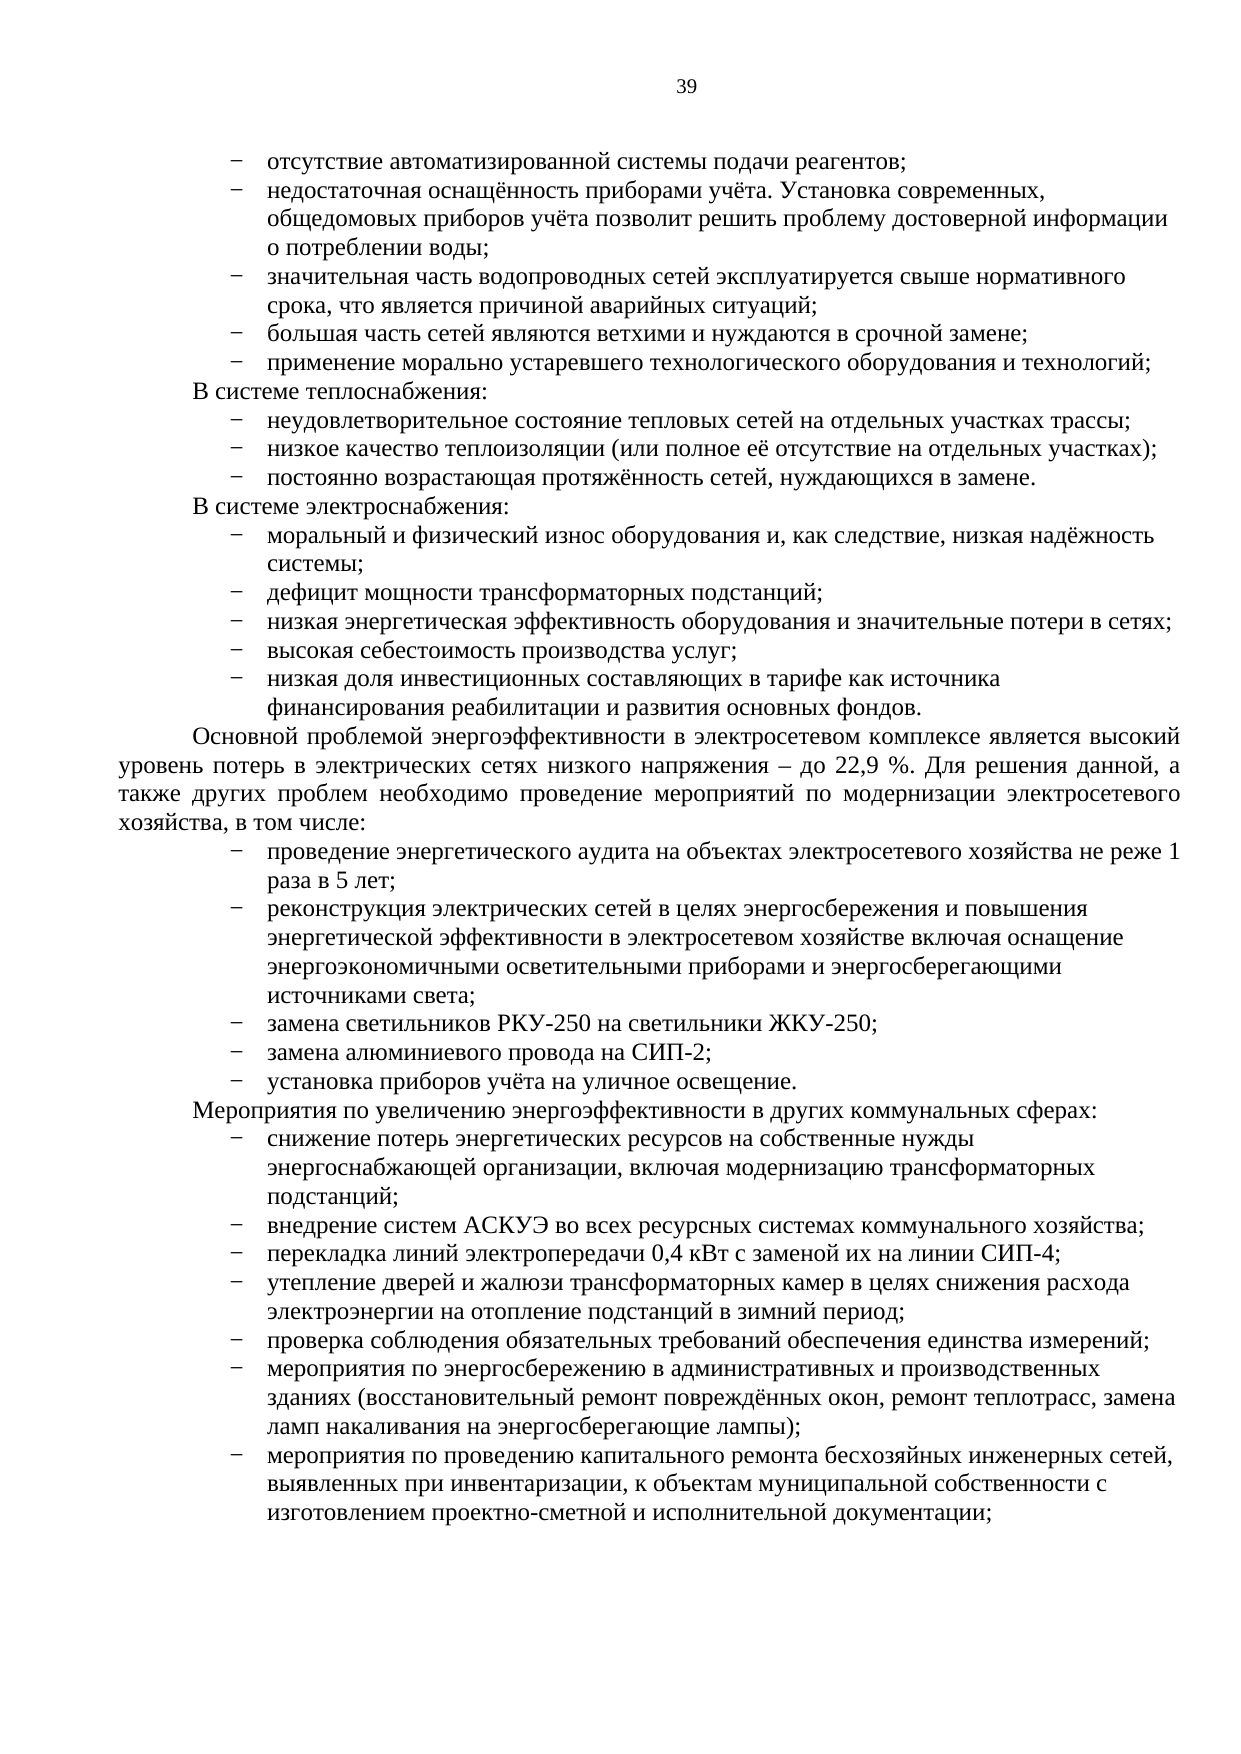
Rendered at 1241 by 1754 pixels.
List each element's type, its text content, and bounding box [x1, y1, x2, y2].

list мероприятия по проведению капитального ремонта бесхозяйных инженерных сетей, выявленных при инвентаризации, к объектам муниципальной собственности с изготовлением проектно-сметной и исполнительной документации; [229, 1440, 1181, 1526]
list низкая энергетическая эффективность оборудования и значительные потери в сетях; [229, 606, 1181, 635]
list постоянно возрастающая протяжённость сетей, нуждающихся в замене. [229, 462, 1181, 491]
list низкая доля инвестиционных составляющих в тарифе как источника финансирования реабилитации и развития основных фондов. [229, 663, 1181, 721]
list установка приборов учёта на уличное освещение. [229, 1066, 1181, 1095]
list низкое качество теплоизоляции (или полное её отсутствие на отдельных участках); [229, 433, 1181, 462]
list дефицит мощности трансформаторных подстанций; [229, 577, 1181, 606]
list проведение энергетического аудита на объектах электросетевого хозяйства не реже 1 раза в 5 лет; [229, 836, 1181, 893]
list мероприятия по энергосбережению в административных и производственных зданиях (восстановительный ремонт повреждённых окон, ремонт теплотрасс, замена ламп накаливания на энергосберегающие лампы); [229, 1353, 1181, 1440]
list неудовлетворительное состояние тепловых сетей на отдельных участках трассы; [229, 405, 1181, 433]
list большая часть сетей являются ветхими и нуждаются в срочной замене; [229, 318, 1181, 347]
list недостаточная оснащённость приборами учёта. Установка современных, общедомовых приборов учёта позволит решить проблему достоверной информации о потреблении воды; [229, 175, 1181, 261]
list снижение потерь энергетических ресурсов на собственные нужды энергоснабжающей организации, включая модернизацию трансформаторных подстанций; [229, 1123, 1181, 1210]
list реконструкция электрических сетей в целях энергосбережения и повышения энергетической эффективности в электросетевом хозяйстве включая оснащение энергоэкономичными осветительными приборами и энергосберегающими источниками света; [229, 893, 1181, 1008]
list отсутствие автоматизированной системы подачи реагентов; [229, 146, 1181, 175]
text В системе теплоснабжения: [118, 376, 1181, 405]
list перекладка линий электропередачи 0,4 кВт с заменой их на линии СИП-4; [229, 1238, 1181, 1267]
list применение морально устаревшего технологического оборудования и технологий; [229, 347, 1181, 376]
text Мероприятия по увеличению энергоэффективности в других коммунальных сферах: [118, 1095, 1181, 1123]
list проверка соблюдения обязательных требований обеспечения единства измерений; [229, 1325, 1181, 1353]
list замена светильников РКУ-250 на светильники ЖКУ-250; [229, 1008, 1181, 1037]
list значительная часть водопроводных сетей эксплуатируется свыше нормативного срока, что является причиной аварийных ситуаций; [229, 261, 1181, 318]
text Основной проблемой энергоэффективности в электросетевом комплексе является высокий уровень потерь в электрических сетях низкого напряжения – до 22,9 %. Для решения данной, а также других проблем необходимо проведение мероприятий по модернизации электросетевого хозяйства, в том числе: [118, 721, 1181, 836]
list утепление дверей и жалюзи трансформаторных камер в целях снижения расхода электроэнергии на отопление подстанций в зимний период; [229, 1267, 1181, 1325]
text В системе электроснабжения: [118, 491, 1181, 520]
list внедрение систем АСКУЭ во всех ресурсных системах коммунального хозяйства; [229, 1210, 1181, 1238]
list замена алюминиевого провода на СИП-2; [229, 1037, 1181, 1066]
list моральный и физический износ оборудования и, как следствие, низкая надёжность системы; [229, 520, 1181, 577]
list высокая себестоимость производства услуг; [229, 635, 1181, 663]
